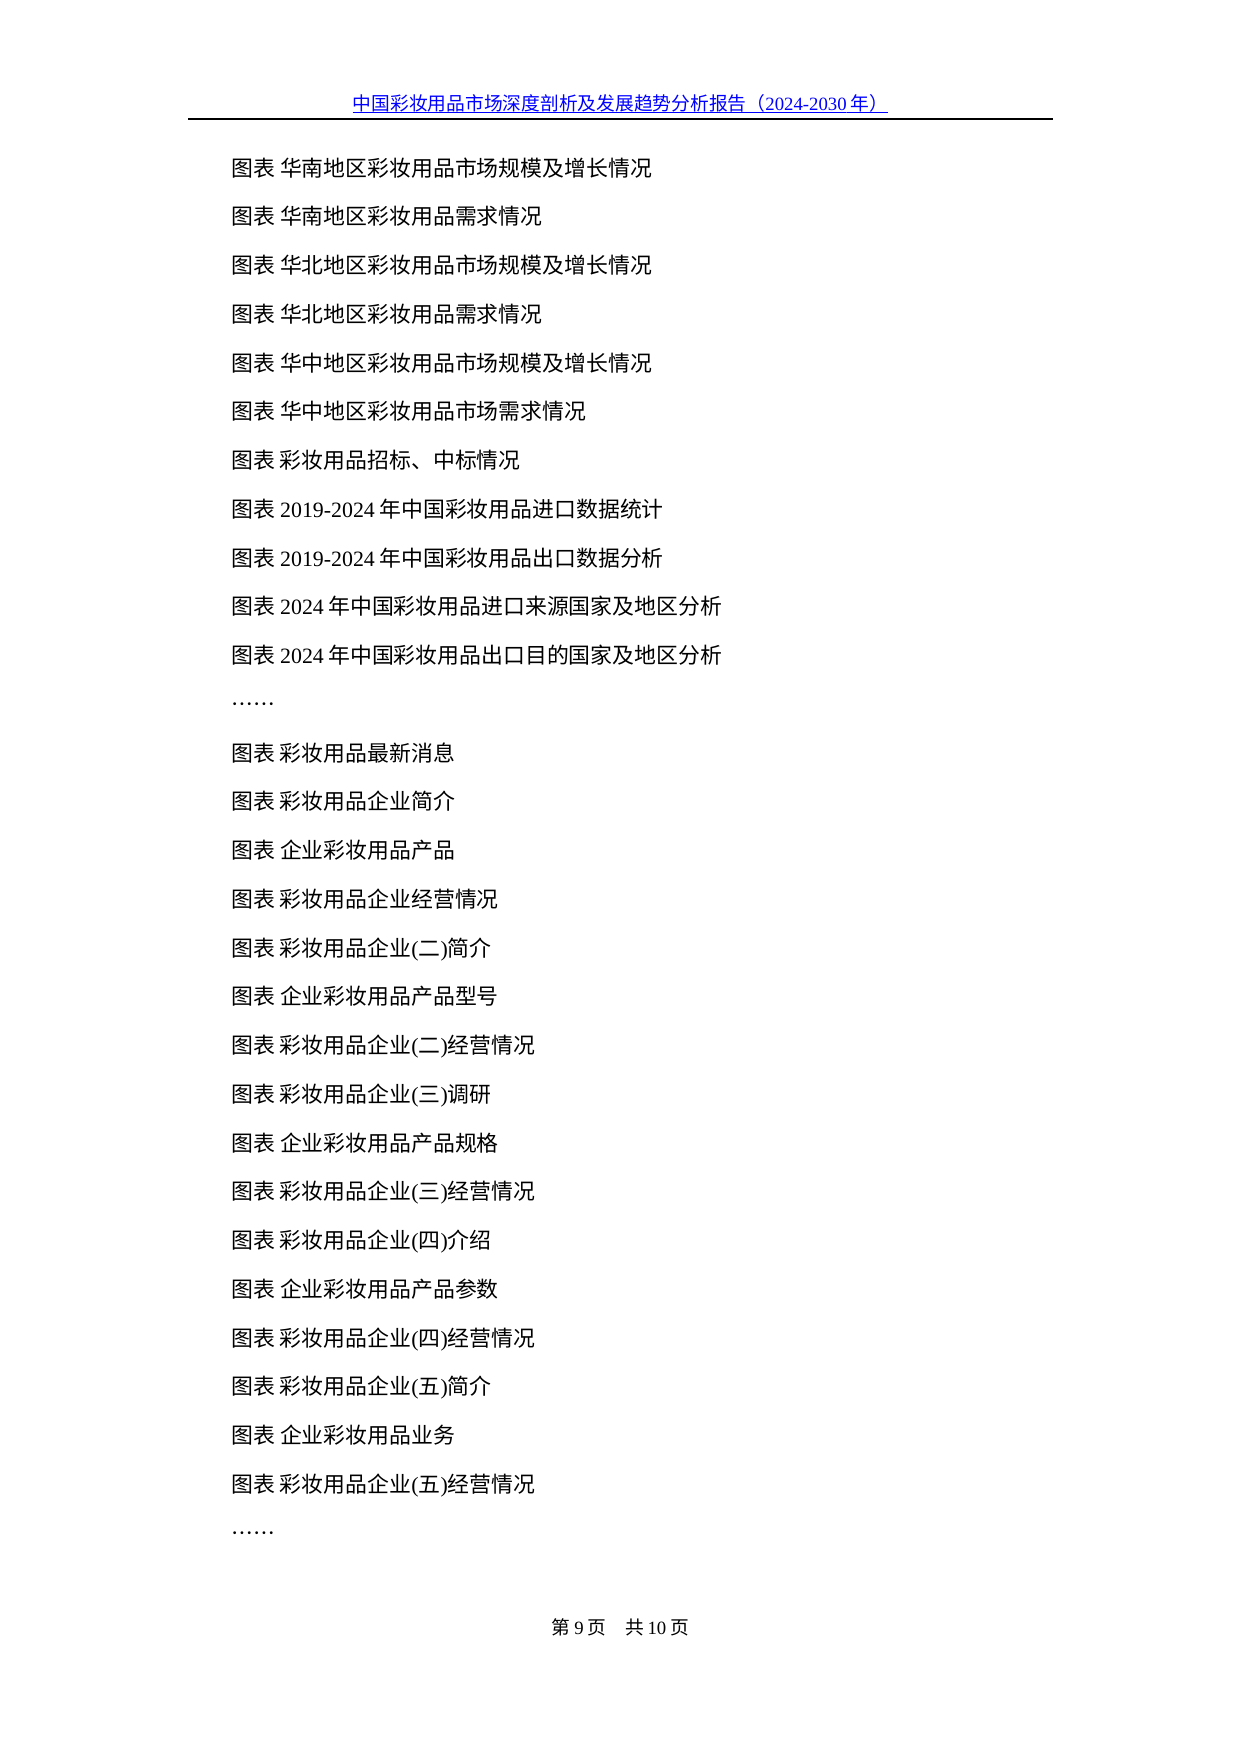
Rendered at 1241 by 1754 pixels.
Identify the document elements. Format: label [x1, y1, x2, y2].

text [187, 150, 1053, 1548]
